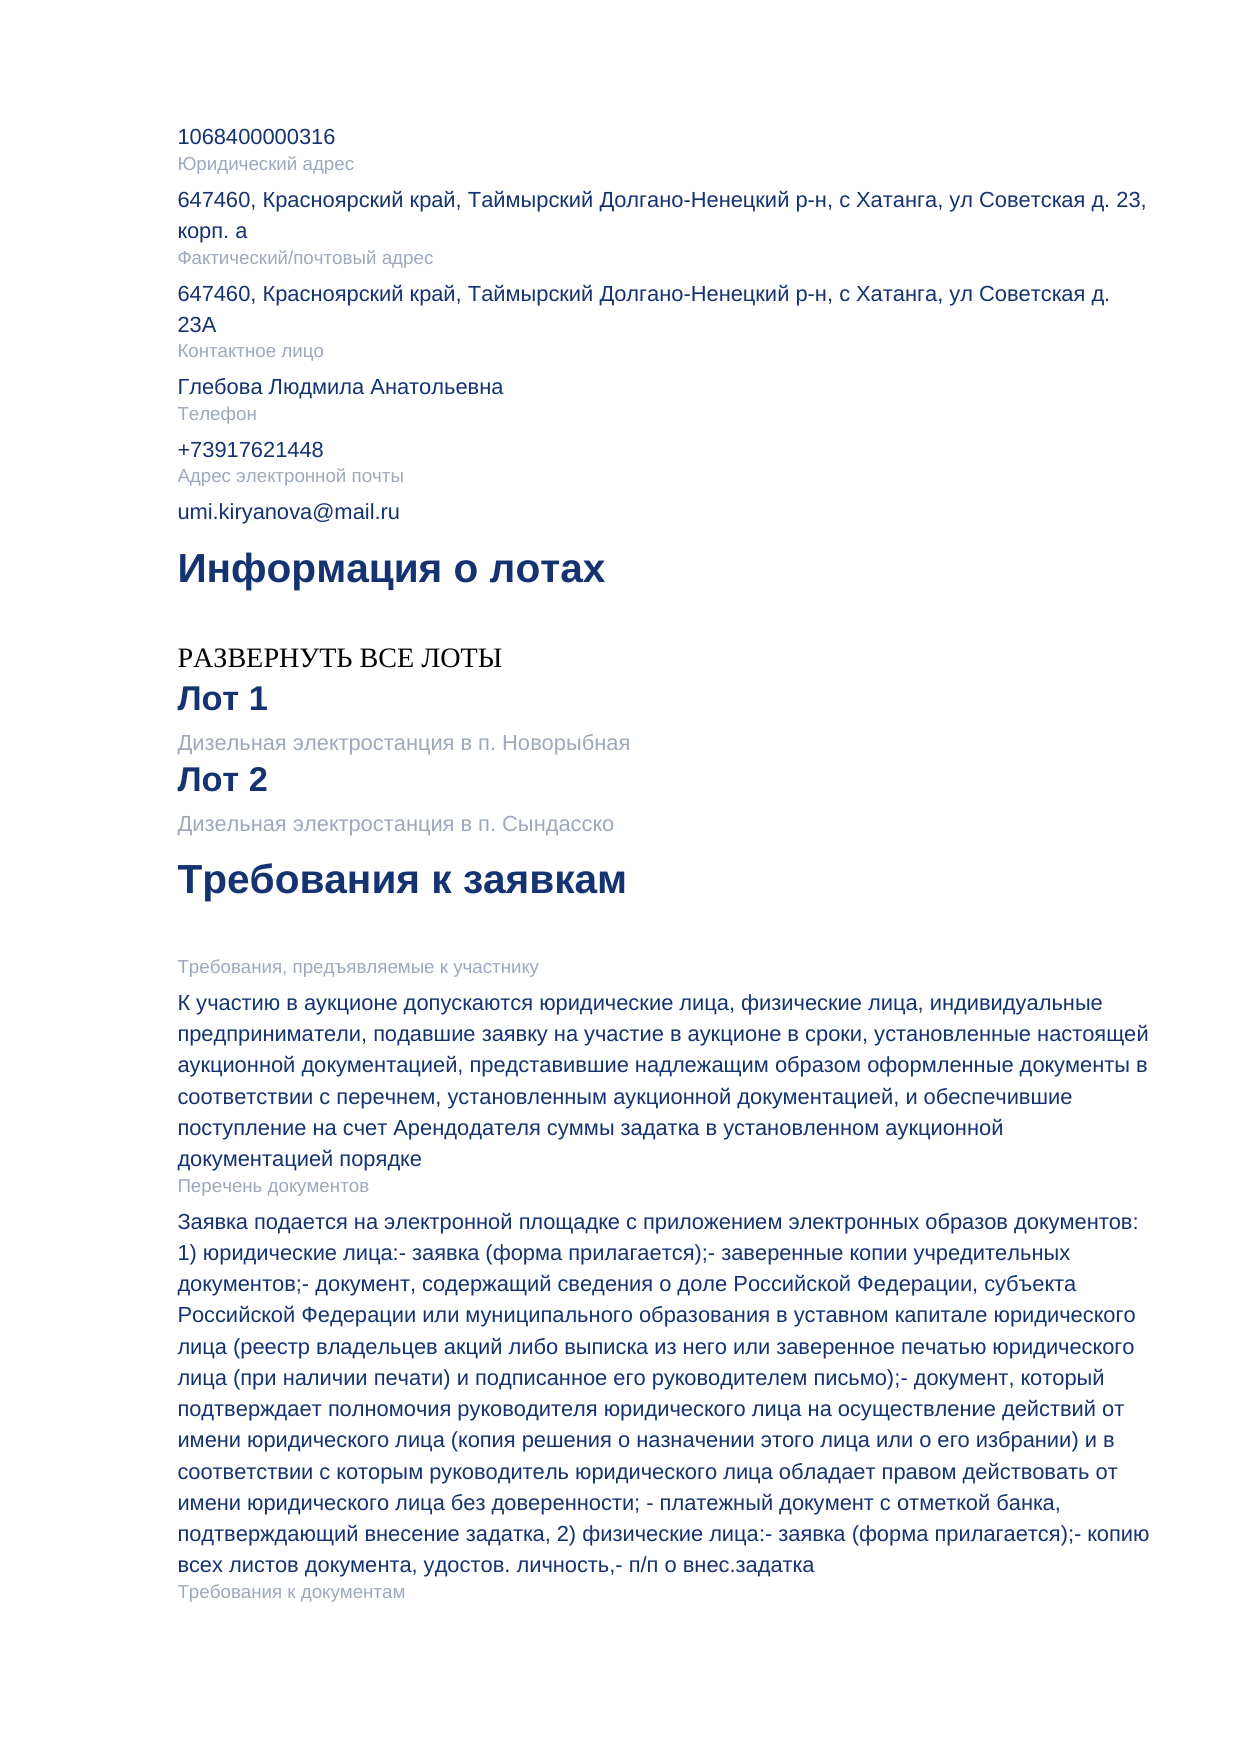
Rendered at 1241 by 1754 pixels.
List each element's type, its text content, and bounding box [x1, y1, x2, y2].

text Юридический адрес [177, 149, 1152, 174]
text Глебова Людмила Анатольевна [177, 368, 1152, 399]
text Лот 2 [177, 755, 1152, 798]
text Требования, предъявляемые к участнику [177, 953, 1152, 978]
text Требования к заявкам [177, 853, 1152, 903]
text Лот 1 [177, 673, 1152, 717]
text Дизельная электростанция в п. Сындасско [177, 805, 1152, 836]
text Контактное лицо [177, 337, 1152, 362]
text +73917621448 [177, 431, 1152, 462]
text К участию в аукционе допускаются юридические лица, физические лица, индивидуальные предприниматели, подавшие заявку на участие в аукционе в сроки, установленные настоящей аукционной документацией, представившие надлежащим образом оформленные документы в соответствии с перечнем, установленным аукционной документацией, и обеспечившие поступление на счет Арендодателя суммы задатка в установленном аукционной документацией порядке [177, 984, 1152, 1171]
text Информация о лотах [177, 541, 1152, 591]
text 647460, Красноярский край, Таймырский Долгано-Ненецкий р-н, с Хатанга, ул Советская д. 23А [177, 274, 1152, 337]
text Перечень документов [177, 1171, 1152, 1196]
text Заявка подается на электронной площадке с приложением электронных образов документов: 1) юридические лица:- заявка (форма прилагается);- заверенные копии учредительных документов;- документ, содержащий сведения о доле Российской Федерации, субъекта Российской Федерации или муниципального образования в уставном капитале юридического лица (реестр владельцев акций либо выписка из него или заверенное печатью юридического лица (при наличии печати) и подписанное его руководителем письмо);- документ, который подтверждает полномочия руководителя юридического лица на осуществление действий от имени юридического лица (копия решения о назначении этого лица или о его избрании) и в соответствии с которым руководитель юридического лица обладает правом действовать от имени юридического лица без доверенности; - платежный документ с отметкой банка, подтверждающий внесение задатка, 2) физические лица:- заявка (форма прилагается);- копию всех листов документа, удостов. личность,- п/п о внес.задатка [177, 1203, 1152, 1578]
text Адрес электронной почты [177, 462, 1152, 487]
text РАЗВЕРНУТЬ ВСЕ ЛОТЫ [177, 641, 1152, 673]
text Дизельная электростанция в п. Новорыбная [177, 723, 1152, 755]
text Требования к документам [177, 1578, 1152, 1603]
text 1068400000316 [177, 118, 1152, 149]
text Телефон [177, 399, 1152, 424]
text 647460, Красноярский край, Таймырский Долгано-Ненецкий р-н, с Хатанга, ул Советская д. 23, корп. а [177, 181, 1152, 243]
text umi.kiryanova@mail.ru [177, 493, 1152, 524]
text Фактический/почтовый адрес [177, 243, 1152, 268]
